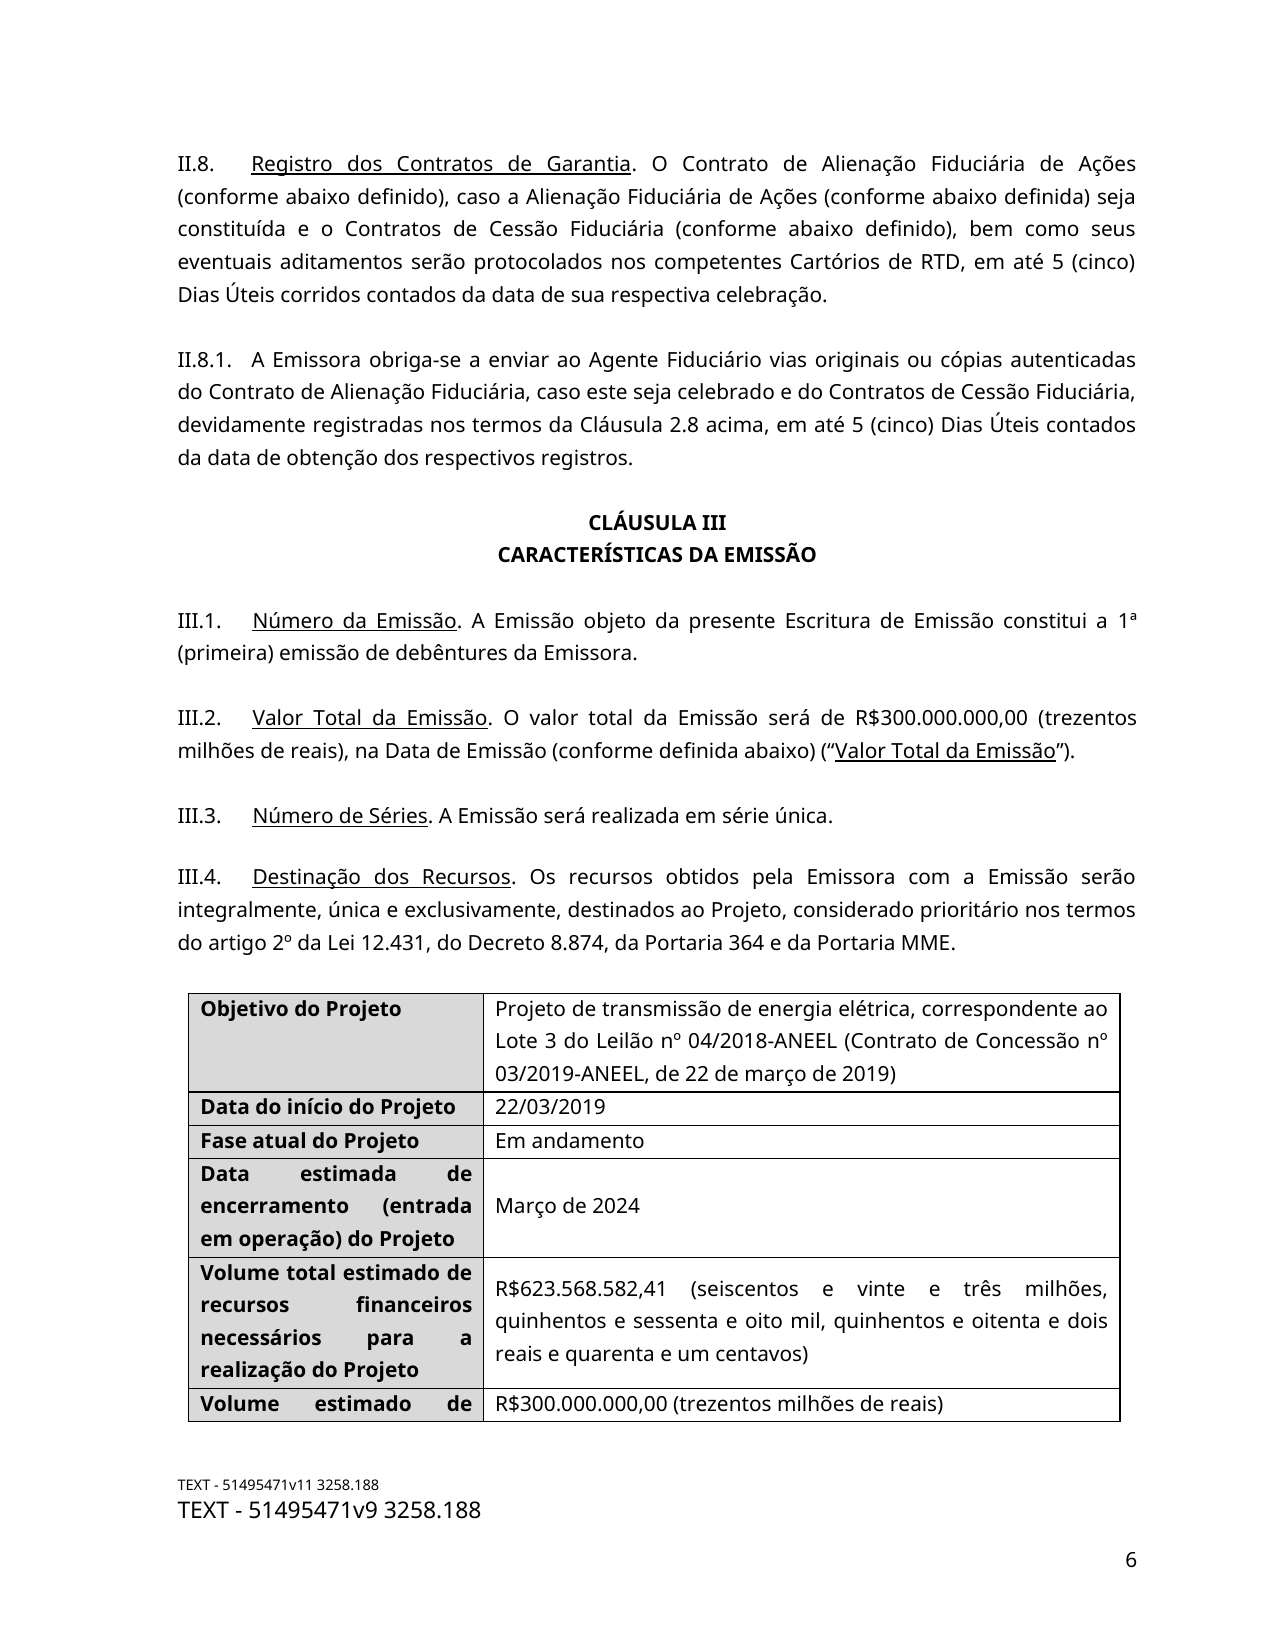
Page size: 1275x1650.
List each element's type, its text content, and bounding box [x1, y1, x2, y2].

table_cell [189, 1389, 483, 1421]
table_cell Em andamento [484, 1126, 1119, 1158]
table_header Objetivo do Projeto [189, 994, 483, 1091]
table_header Projeto de transmissão de energia elétrica, correspondente ao Lote 3 do Leilão nº 04/2018-ANEEL (Contrato de Concessão nº 03/2019-ANEEL, de 22 de março de 2019) [484, 994, 1119, 1091]
list Número de Séries. A Emissão será realizada em série única. [177, 801, 1137, 830]
list A Emissora obriga-se a enviar ao Agente Fiduciário vias originais ou cópias autenticadas do Contrato de Alienação Fiduciária, caso este seja celebrado e do Contratos de Cessão Fiduciária, devidamente registradas nos termos da Cláusula 2.8 acima, em até 5 (cinco) Dias Úteis contados da data de obtenção dos respectivos registros. [177, 345, 1137, 471]
table_cell 22/03/2019 [484, 1093, 1119, 1125]
list Registro dos Contratos de Garantia. O Contrato de Alienação Fiduciária de Ações (conforme abaixo definido), caso a Alienação Fiduciária de Ações (conforme abaixo definida) seja constituída e o Contratos de Cessão Fiduciária (conforme abaixo definido), bem como seus eventuais aditamentos serão protocolados nos competentes Cartórios de RTD, em até 5 (cinco) Dias Úteis corridos contados da data de sua respectiva celebração. [177, 149, 1137, 308]
table_cell Volume total estimado de recursos financeiros necessários para a realização do Projeto [189, 1258, 483, 1388]
table_cell Data estimada de encerramento (entrada em operação) do Projeto [189, 1159, 483, 1257]
list Destinação dos Recursos. Os recursos obtidos pela Emissora com a Emissão serão integralmente, única e exclusivamente, destinados ao Projeto, considerado prioritário nos termos do artigo 2º da Lei 12.431, do Decreto 8.874, da Portaria 364 e da Portaria MME. [177, 862, 1137, 956]
list Valor Total da Emissão. O valor total da Emissão será de R$300.000.000,00 (trezentos milhões de reais), na Data de Emissão (conforme definida abaixo) (“Valor Total da Emissão”). [177, 703, 1137, 764]
list CARACTERÍSTICAS DA EMISSÃO [177, 508, 1137, 569]
table_cell Data do início do Projeto [189, 1093, 483, 1125]
table_cell Março de 2024 [484, 1159, 1119, 1257]
table_cell R$623.568.582,41 (seiscentos e vinte e três milhões, quinhentos e sessenta e oito mil, quinhentos e oitenta e dois reais e quarenta e um centavos) [484, 1258, 1119, 1388]
list Número da Emissão. A Emissão objeto da presente Escritura de Emissão constitui a 1ª (primeira) emissão de debêntures da Emissora. [177, 606, 1137, 667]
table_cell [484, 1389, 1119, 1421]
table_cell Fase atual do Projeto [189, 1126, 483, 1158]
